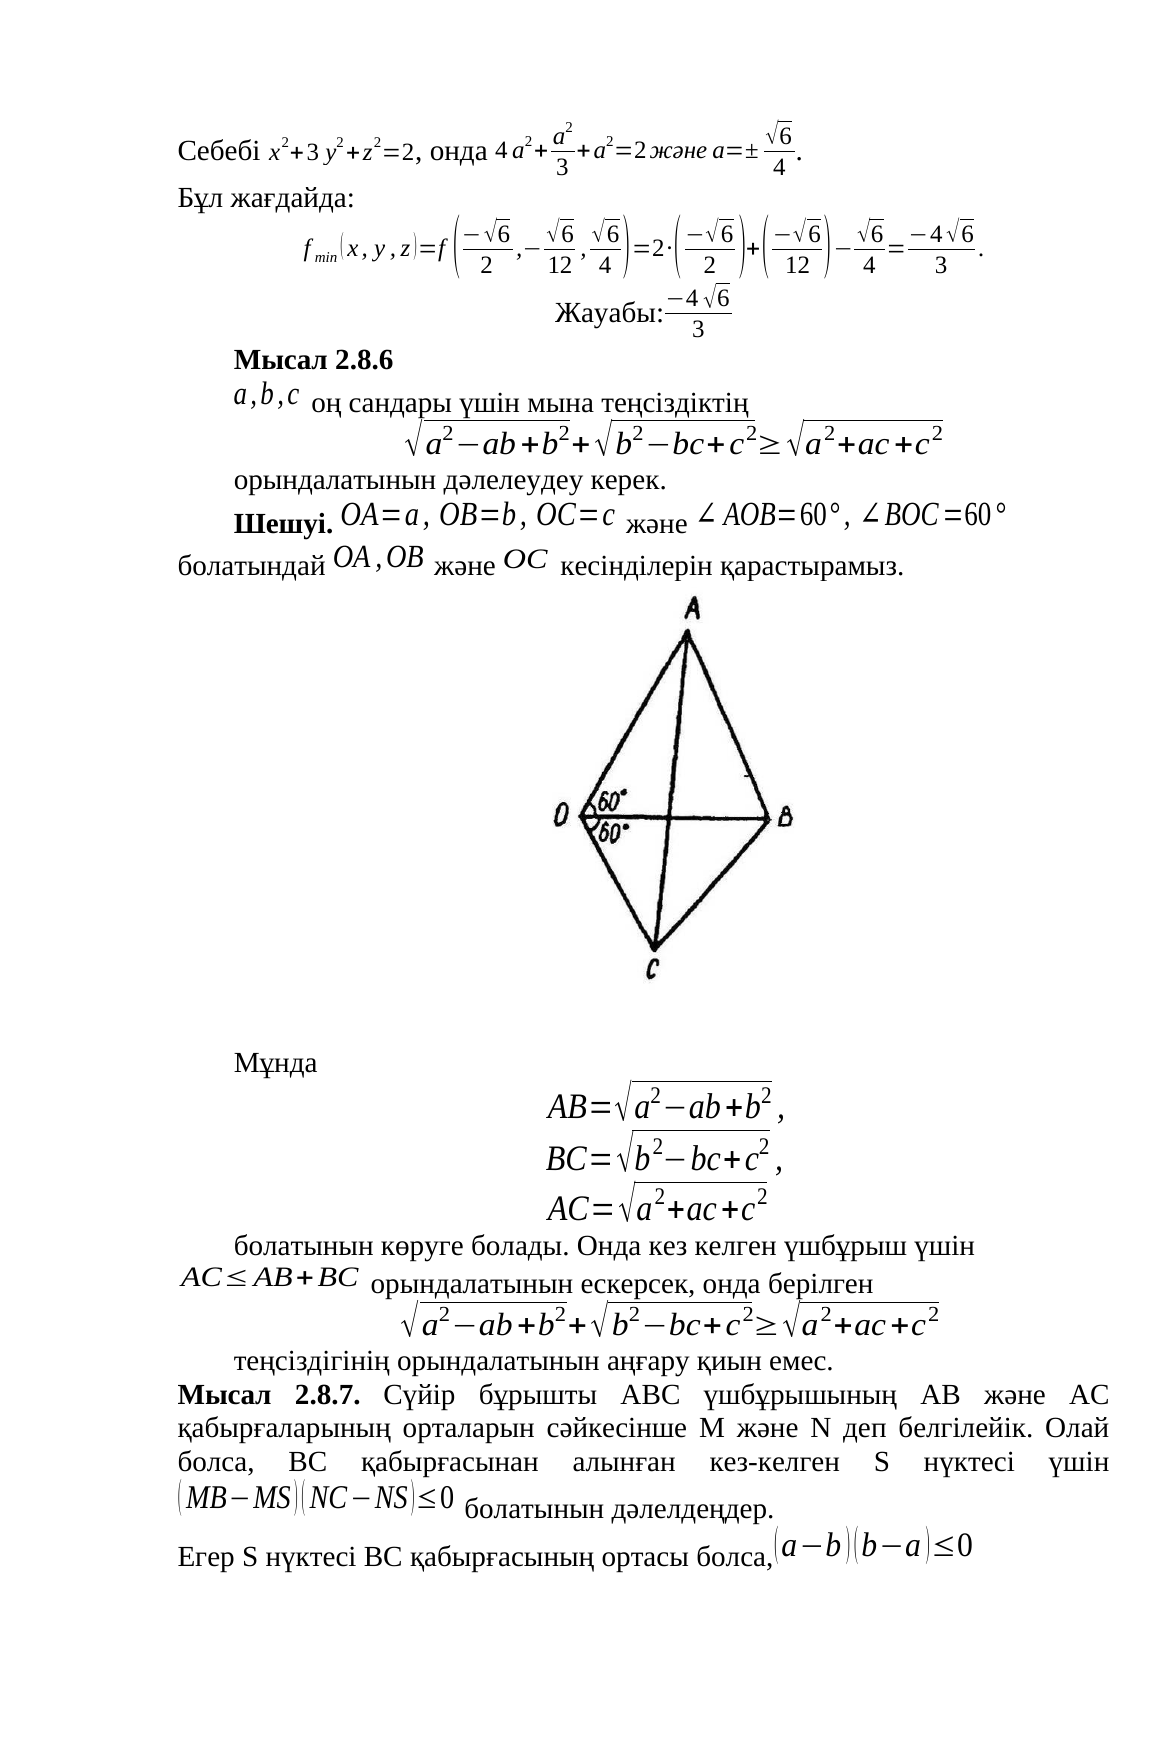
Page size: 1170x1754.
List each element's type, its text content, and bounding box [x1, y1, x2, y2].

text Бұл жағдайда: [177, 181, 1110, 214]
text оң сандары үшін мына теңсіздіктің [177, 376, 1110, 418]
text Себебі , онда . [177, 118, 1110, 181]
text Егер S нүктесі ВС қабырғасының ортасы болса, [177, 1524, 1110, 1573]
text Шешуі. және болатындай және кесінділерін қарастырамыз. [177, 496, 1110, 581]
text Жауабы: [177, 281, 1110, 342]
picture [510, 581, 834, 993]
text Мысал 2.8.7. Сүйір бұрышты АВС үшбұрышының АВ және АС қабырғаларының орталарын сәйкесінше М және N деп белгілейік. Олай болса, ВС қабырғасынан алынған кез-келген S нүктесі үшін болатынын дәлелдеңдер. [177, 1377, 1110, 1524]
text Мұнда [177, 1045, 1110, 1078]
text болатынын көруге болады. Онда кез келген үшбұрыш үшін орындалатынын ескерсек, онда берілген [177, 1228, 1110, 1299]
text теңсіздігінің орындалатынын аңғару қиын емес. [177, 1343, 1110, 1377]
text Мысал 2.8.6 [177, 342, 1110, 376]
text орындалатынын дәлелеудеу керек. [177, 462, 1110, 496]
